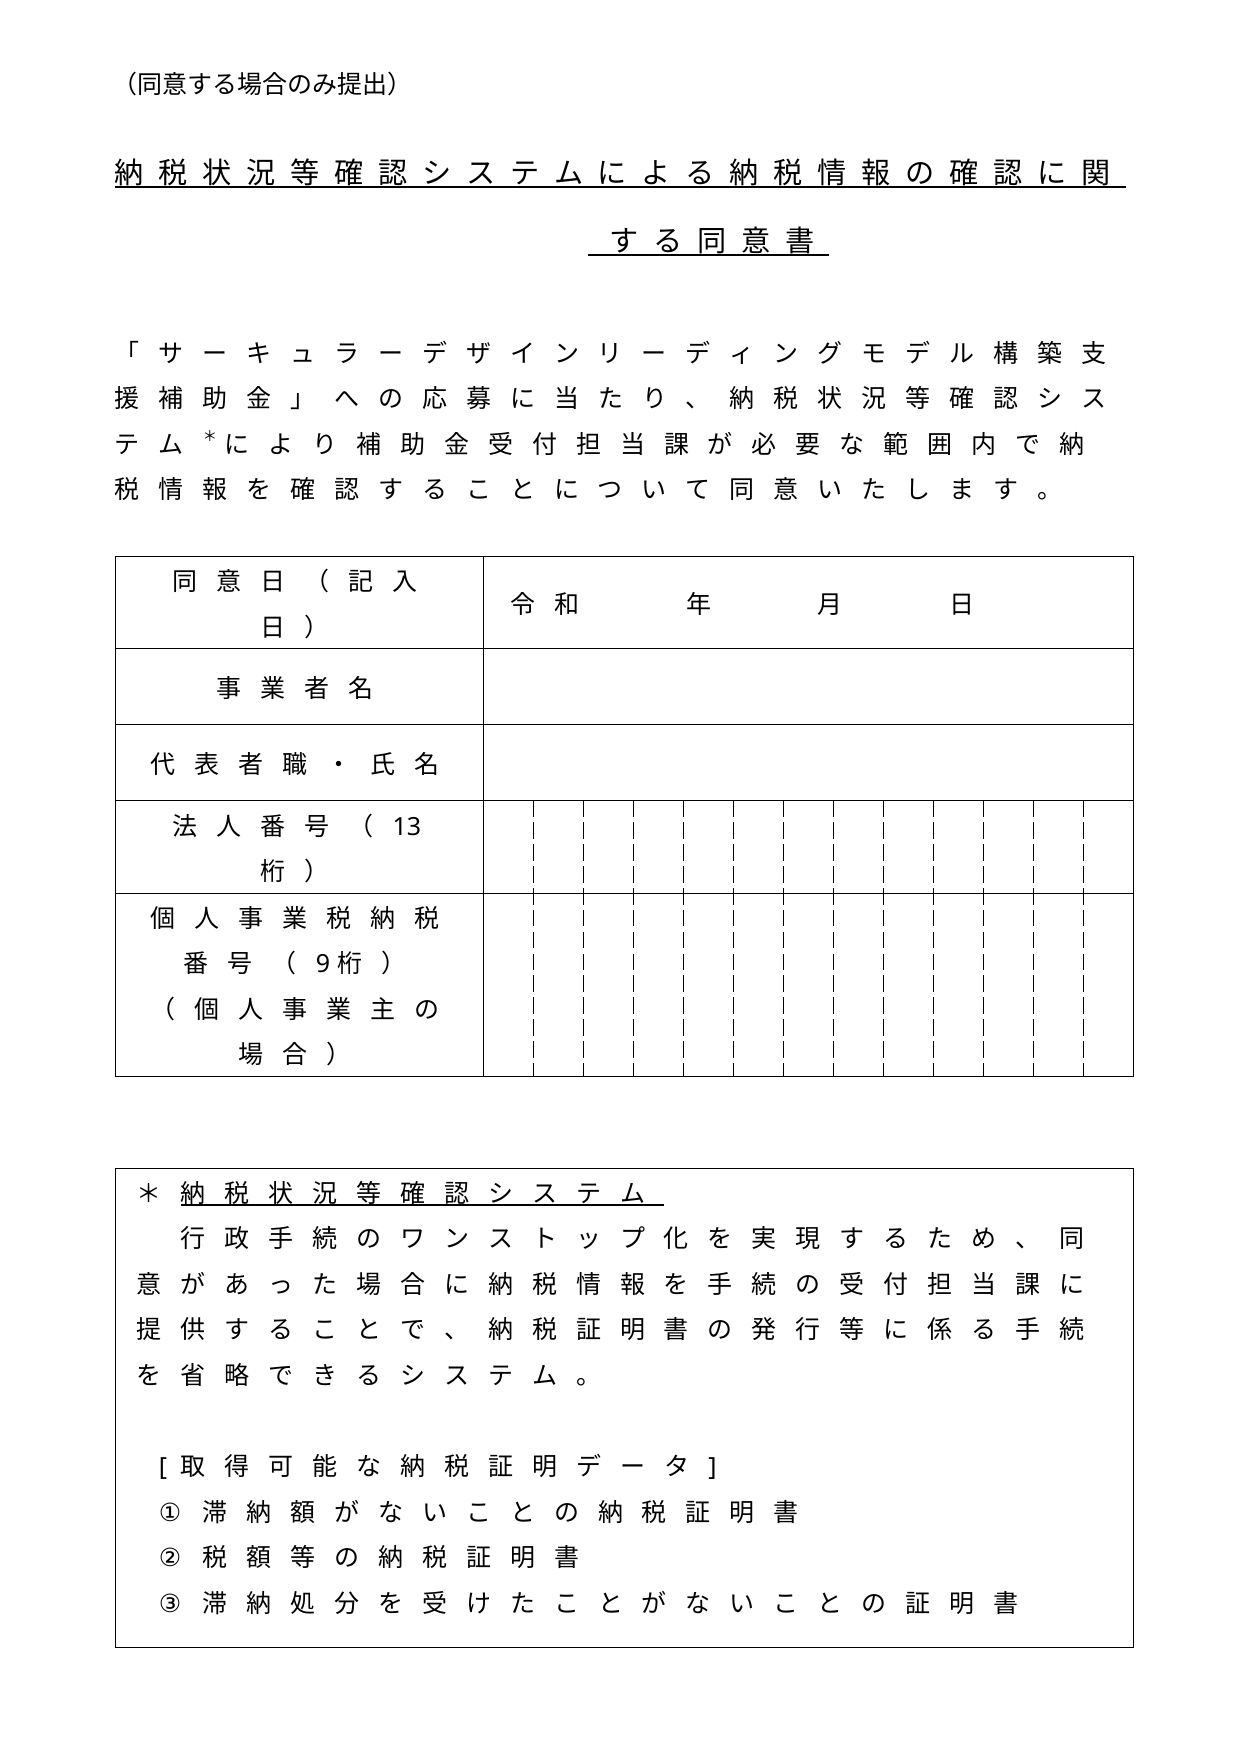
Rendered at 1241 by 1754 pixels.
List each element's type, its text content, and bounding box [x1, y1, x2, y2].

table_header ＊納税状況等確認システム 行政手続のワンストップ化を実現するため、同意があった場合に納税情報を手続の受付担当課に提供することで、納税証明書の発行等に係る手続を省略できるシステム。 [取得可能な納税証明データ] ① 滞納額がないことの納税証明書 ② 税額等の納税証明書 ③ 滞納処分を受けたことがないことの証明書 [116, 1169, 1133, 1647]
table_cell [1033, 894, 1083, 1076]
table_cell [684, 894, 733, 1076]
table_cell 代表者職・氏名 [116, 725, 483, 800]
table_cell 事業者名 [116, 649, 483, 724]
table_cell [634, 801, 683, 892]
table_cell [834, 801, 883, 892]
table_cell [933, 894, 983, 1076]
table_cell 個人事業税納税番号（9桁） （個人事業主の場合） [116, 894, 483, 1076]
table_cell [784, 894, 833, 1076]
table_cell [834, 894, 883, 1076]
table_cell [983, 894, 1033, 1076]
table_cell [534, 894, 583, 1076]
table_cell 法人番号（13桁） [116, 801, 483, 892]
table_cell [484, 725, 1133, 800]
table_cell [884, 801, 933, 892]
table_cell [1083, 894, 1133, 1076]
text 納税状況等確認システムによる納税情報の確認に関する同意書 [114, 148, 1126, 186]
table_cell [1083, 801, 1133, 892]
table_cell [584, 894, 633, 1076]
table_cell [484, 894, 533, 1076]
table_cell [734, 801, 783, 892]
table_header 同意日（記入日） [116, 557, 483, 648]
table_cell [933, 801, 983, 892]
table_cell [784, 801, 833, 892]
text 納税状況等確認システムによる納税情報の確認に関する同意書 [114, 187, 1126, 262]
text 「サーキュラーデザインリーディングモデル構築支援補助金」への応募に当たり、納税状況等確認システム＊により補助金受付担当課が必要な範囲内で納税情報を確認することについて同意いたします。 [114, 328, 1126, 511]
table_cell [534, 801, 583, 892]
table_cell [484, 649, 1133, 724]
table_cell [634, 894, 683, 1076]
table_cell [484, 801, 533, 892]
table_header 令和 年 月 日 [484, 557, 1133, 648]
table_cell [734, 894, 783, 1076]
table_cell [983, 801, 1033, 892]
table_cell [684, 801, 733, 892]
table_cell [1033, 801, 1083, 892]
table_cell [584, 801, 633, 892]
table_cell [884, 894, 933, 1076]
